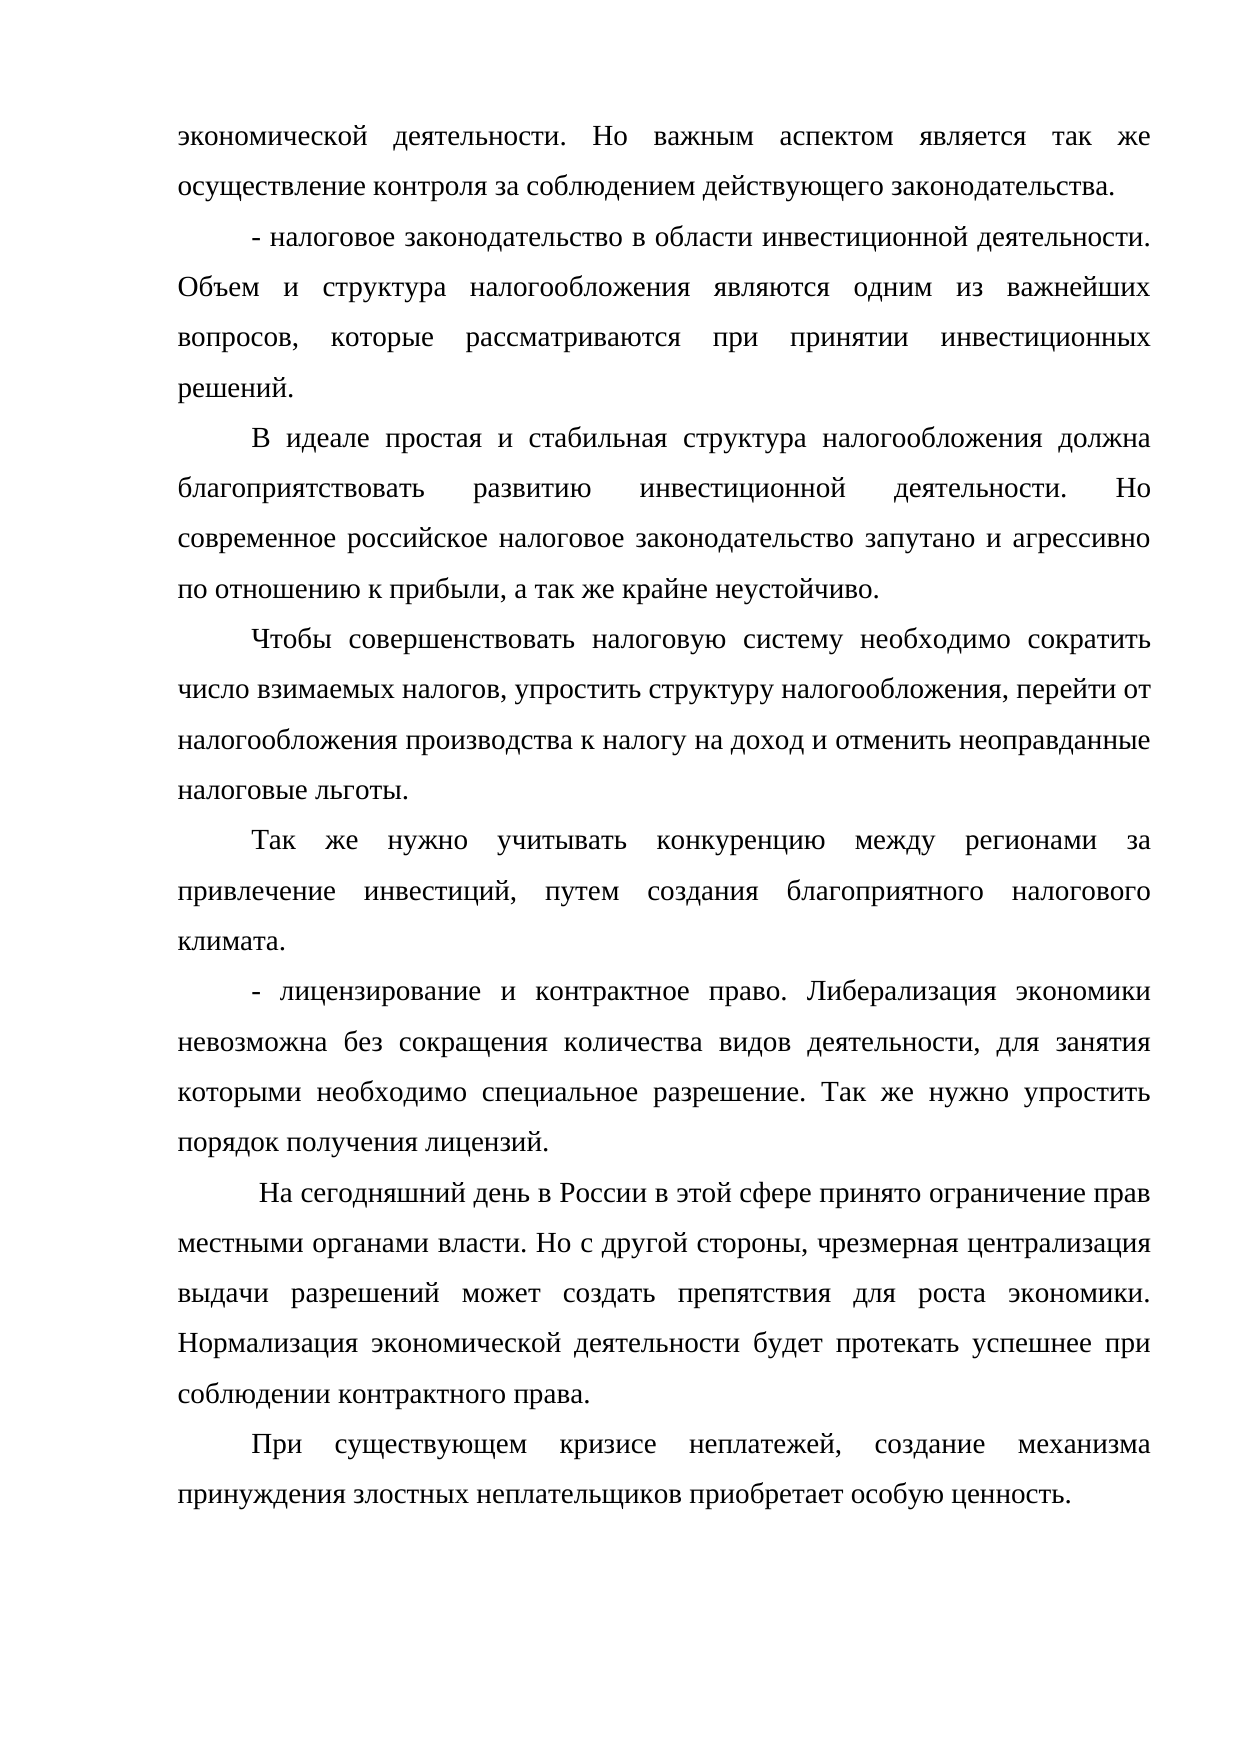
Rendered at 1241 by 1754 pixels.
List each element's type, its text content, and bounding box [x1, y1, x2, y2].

text Чтобы совершенствовать налоговую систему необходимо сократить число взимаемых налогов, упростить структуру налогообложения, перейти от налогообложения производства к налогу на доход и отменить неоправданные налоговые льготы. [177, 621, 1152, 806]
text - налоговое законодательство в области инвестиционной деятельности. Объем и структура налогообложения являются одним из важнейших вопросов, которые рассматриваются при принятии инвестиционных решений. [177, 219, 1152, 403]
text На сегодняшний день в России в этой сфере принято ограничение прав местными органами власти. Но с другой стороны, чрезмерная централизация выдачи разрешений может создать препятствия для роста экономики. Нормализация экономической деятельности будет протекать успешнее при соблюдении контрактного права. [177, 1175, 1152, 1409]
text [177, 118, 1152, 202]
text В идеале простая и стабильная структура налогообложения должна благоприятствовать развитию инвестиционной деятельности. Но современное российское налоговое законодательство запутано и агрессивно по отношению к прибыли, а так же крайне неустойчиво. [177, 420, 1152, 604]
text - лицензирование и контрактное право. Либерализация экономики невозможна без сокращения количества видов деятельности, для занятия которыми необходимо специальное разрешение. Так же нужно упростить порядок получения лицензий. [177, 973, 1152, 1158]
text Так же нужно учитывать конкуренцию между регионами за привлечение инвестиций, путем создания благоприятного налогового климата. [177, 822, 1152, 957]
text При существующем кризисе неплатежей, создание механизма принуждения злостных неплательщиков приобретает особую ценность. [177, 1426, 1152, 1510]
